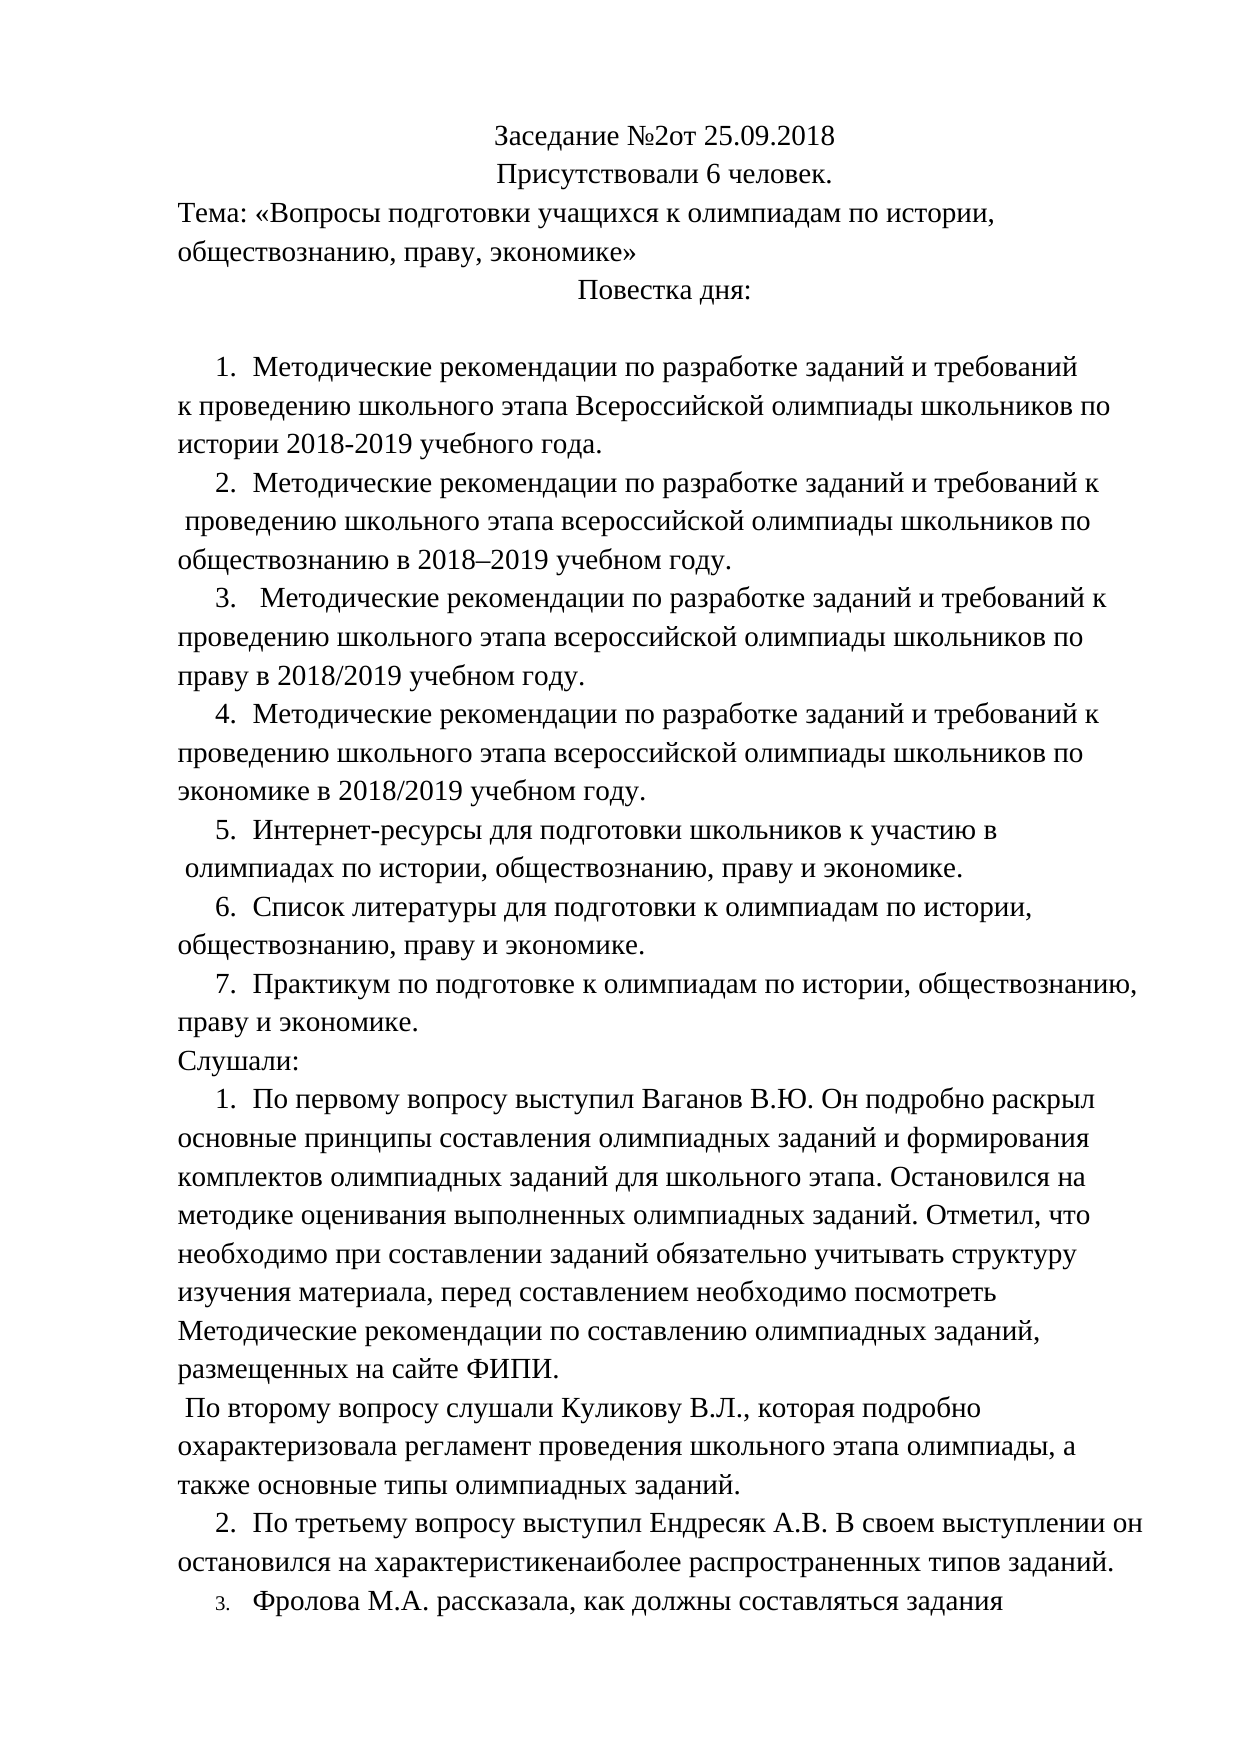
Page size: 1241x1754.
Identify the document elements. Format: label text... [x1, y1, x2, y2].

list Практикум по подготовке к олимпиадам по истории, обществознанию, [215, 966, 1152, 999]
list Методические рекомендации по разработке заданий и требований к [215, 465, 1152, 498]
text охарактеризовала регламент проведения школьного этапа олимпиады, а также основные типы олимпиадных заданий. [177, 1428, 1152, 1501]
text Повестка дня: [177, 272, 1152, 306]
text обществознанию, праву и экономике. [177, 927, 1152, 961]
text проведению школьного этапа всероссийской олимпиады школьников по праву в 2018/2019 учебном году. [177, 619, 1152, 691]
text олимпиадах по истории, обществознанию, праву и экономике. [177, 850, 1152, 884]
text к проведению школьного этапа Всероссийской олимпиады школьников по [177, 388, 1152, 421]
list Методические рекомендации по разработке заданий и требований к [215, 581, 1152, 614]
text Слушали: [177, 1043, 1152, 1077]
text Заседание №2от 25.09.2018 [177, 118, 1152, 152]
text основные принципы составления олимпиадных заданий и формирования комплектов олимпиадных заданий для школьного этапа. Остановился на методике оценивания выполненных олимпиадных заданий. Отметил, что необходимо при составлении заданий обязательно учитывать структуру изучения материала, перед составлением необходимо посмотреть Методические рекомендации по составлению олимпиадных заданий, размещенных на сайте ФИПИ. [177, 1120, 1152, 1385]
text праву и экономике. [177, 1004, 1152, 1038]
text По второму вопросу слушали Куликову В.Л., которая подробно [177, 1390, 1152, 1423]
text проведению школьного этапа всероссийской олимпиады школьников по экономике в 2018/2019 учебном году. [177, 735, 1152, 807]
text остановился на характеристикенаиболее распространенных типов заданий. [177, 1544, 1152, 1578]
list Интернет-ресурсы для подготовки школьников к участию в [215, 812, 1152, 845]
list По первому вопросу выступил Ваганов В.Ю. Он подробно раскрыл [215, 1082, 1152, 1115]
list По третьему вопросу выступил Ендресяк А.В. В своем выступлении он [215, 1506, 1152, 1539]
text Присутствовали 6 человек. [177, 157, 1152, 190]
text истории 2018-2019 учебного года. [177, 426, 1152, 460]
list Фролова М.А. рассказала, как должны составляться задания [215, 1583, 1152, 1616]
list Методические рекомендации по разработке заданий и требований к [215, 696, 1152, 730]
list Список литературы для подготовки к олимпиадам по истории, [215, 889, 1152, 922]
list Методические рекомендации по разработке заданий и требований [215, 349, 1152, 383]
text проведению школьного этапа всероссийской олимпиады школьников по обществознанию в 2018–2019 учебном году. [177, 503, 1152, 576]
text Тема: «Вопросы подготовки учащихся к олимпиадам по истории, обществознанию, праву, экономике» [177, 195, 1152, 267]
